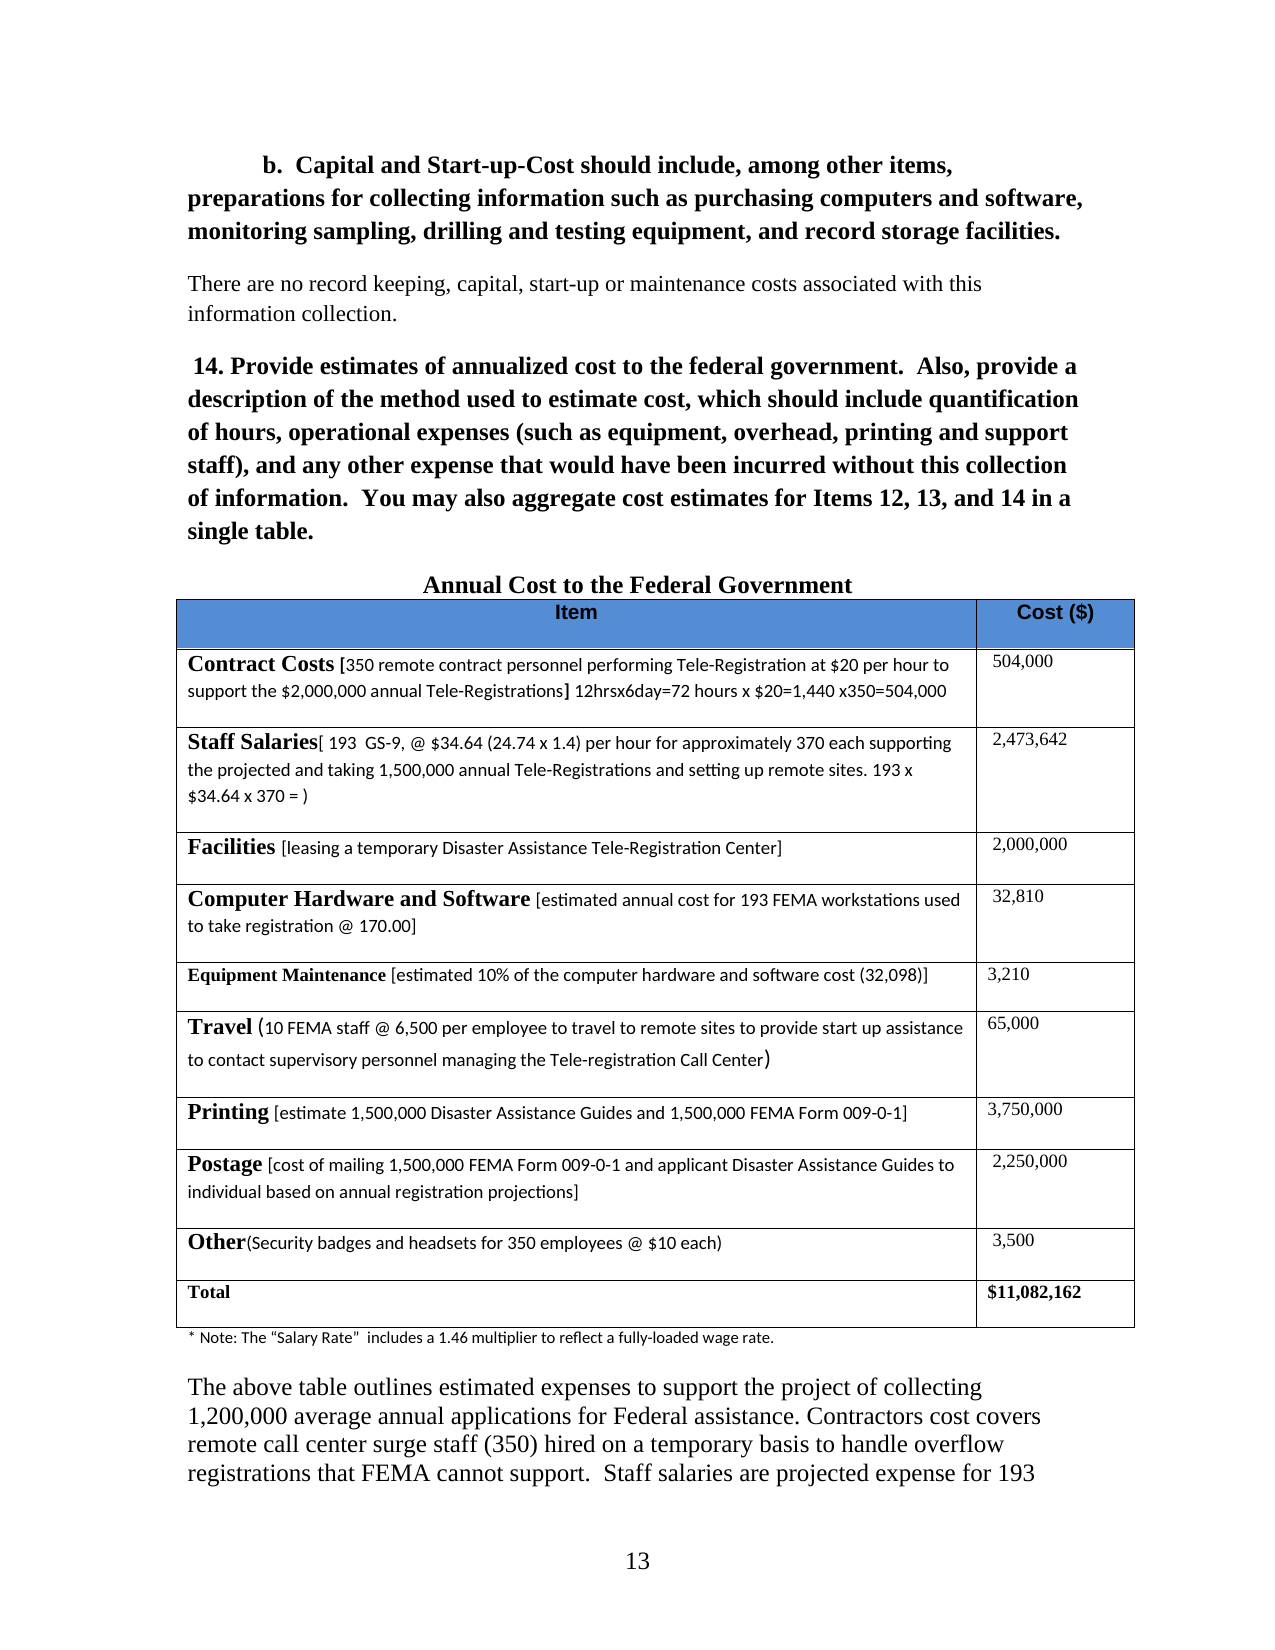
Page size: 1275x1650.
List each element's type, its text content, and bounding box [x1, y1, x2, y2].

text Annual Cost to the Federal Government [187, 570, 1087, 599]
table_cell 3,500 [977, 1229, 1134, 1279]
table_cell 504,000 [977, 650, 1134, 727]
table_cell Total [177, 1281, 976, 1327]
table_cell 2,000,000 [977, 833, 1134, 884]
table_cell Other(Security badges and headsets for 350 employees @ $10 each) [177, 1229, 976, 1279]
table_cell Contract Costs [350 remote contract personnel performing Tele-Registration at $20 per hour to support the $2,000,000 annual Tele-Registrations] 12hrsx6day=72 hours x $20=1,440 x350=504,000 [177, 650, 976, 727]
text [187, 1372, 1087, 1487]
table_cell Travel (10 FEMA staff @ 6,500 per employee to travel to remote sites to provide start up assistance to contact supervisory personnel managing the Tele-registration Call Center) [177, 1012, 976, 1097]
text * Note: The “Salary Rate” includes a 1.46 multiplier to reflect a fully-loaded wage rate. [187, 1328, 1087, 1348]
text There are no record keeping, capital, start-up or maintenance costs associated with this information collection. [187, 270, 1087, 326]
table_cell Staff Salaries[ 193 GS-9, @ $34.64 (24.74 x 1.4) per hour for approximately 370 each supporting the projected and taking 1,500,000 annual Tele-Registrations and setting up remote sites. 193 x $34.64 x 370 = ) [177, 728, 976, 832]
table_cell Postage [cost of mailing 1,500,000 FEMA Form 009-0-1 and applicant Disaster Assistance Guides to individual based on annual registration projections] [177, 1150, 976, 1227]
table_cell 3,750,000 [977, 1098, 1134, 1149]
text b. Capital and Start-up-Cost should include, among other items, preparations for collecting information such as purchasing computers and software, monitoring sampling, drilling and testing equipment, and record storage facilities. [187, 150, 1087, 245]
table_cell Printing [estimate 1,500,000 Disaster Assistance Guides and 1,500,000 FEMA Form 009-0-1] [177, 1098, 976, 1149]
table_cell Equipment Maintenance [estimated 10% of the computer hardware and software cost (32,098)] [177, 963, 976, 1011]
table_cell $11,082,162 [977, 1281, 1134, 1327]
table_header Cost ($) [977, 600, 1134, 648]
table_cell Computer Hardware and Software [estimated annual cost for 193 FEMA workstations used to take registration @ 170.00] [177, 885, 976, 962]
table_cell 2,250,000 [977, 1150, 1134, 1227]
table_cell 3,210 [977, 963, 1134, 1011]
table_cell 32,810 [977, 885, 1134, 962]
table_cell 65,000 [977, 1012, 1134, 1097]
table_cell Facilities [leasing a temporary Disaster Assistance Tele-Registration Center] [177, 833, 976, 884]
table_cell 2,473,642 [977, 728, 1134, 832]
table_header Item [177, 600, 976, 648]
text 14. Provide estimates of annualized cost to the federal government. Also, provide a description of the method used to estimate cost, which should include quantification of hours, operational expenses (such as equipment, overhead, printing and support staff), and any other expense that would have been incurred without this collection of information. You may also aggregate cost estimates for Items 12, 13, and 14 in a single table. [187, 351, 1087, 545]
